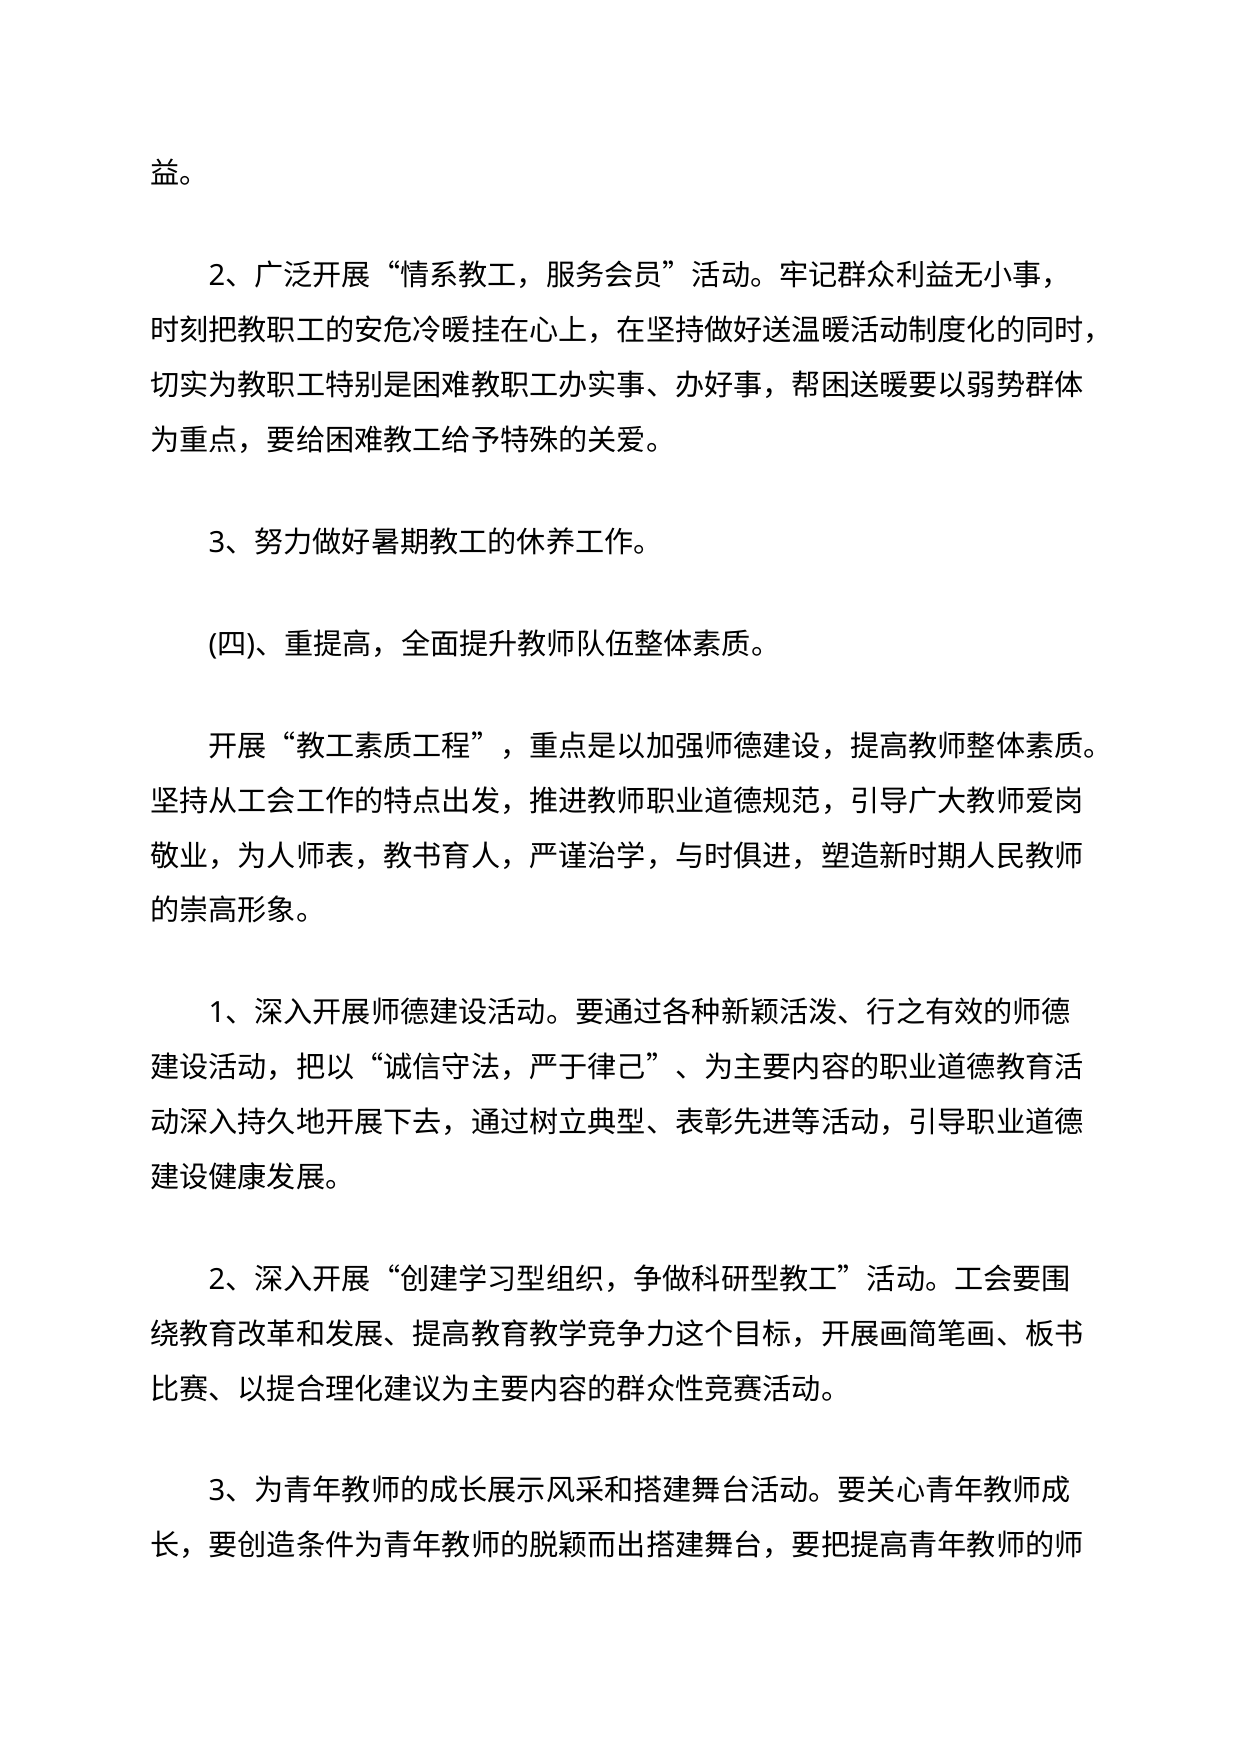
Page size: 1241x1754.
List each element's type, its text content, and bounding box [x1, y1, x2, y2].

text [150, 1467, 1090, 1564]
text 2、广泛开展“情系教工，服务会员”活动。牢记群众利益无小事，时刻把教职工的安危冷暖挂在心上，在坚持做好送温暖活动制度化的同时，切实为教职工特别是困难教职工办实事、办好事，帮困送暖要以弱势群体为重点，要给困难教工给予特殊的关爱。 [150, 252, 1090, 459]
text 1、深入开展师德建设活动。要通过各种新颖活泼、行之有效的师德建设活动，把以“诚信守法，严于律己”、为主要内容的职业道德教育活动深入持久地开展下去，通过树立典型、表彰先进等活动，引导职业道德建设健康发展。 [150, 989, 1090, 1196]
text 2、深入开展“创建学习型组织，争做科研型教工”活动。工会要围绕教育改革和发展、提高教育教学竞争力这个目标，开展画简笔画、板书比赛、以提合理化建议为主要内容的群众性竞赛活动。 [150, 1255, 1090, 1407]
text 3、努力做好暑期教工的休养工作。 [150, 518, 1090, 561]
text (四)、重提高，全面提升教师队伍整体素质。 [150, 620, 1090, 663]
text 开展“教工素质工程”，重点是以加强师德建设，提高教师整体素质。坚持从工会工作的特点出发，推进教师职业道德规范，引导广大教师爱岗敬业，为人师表，教书育人，严谨治学，与时俱进，塑造新时期人民教师的崇高形象。 [150, 722, 1090, 929]
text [150, 150, 1090, 192]
